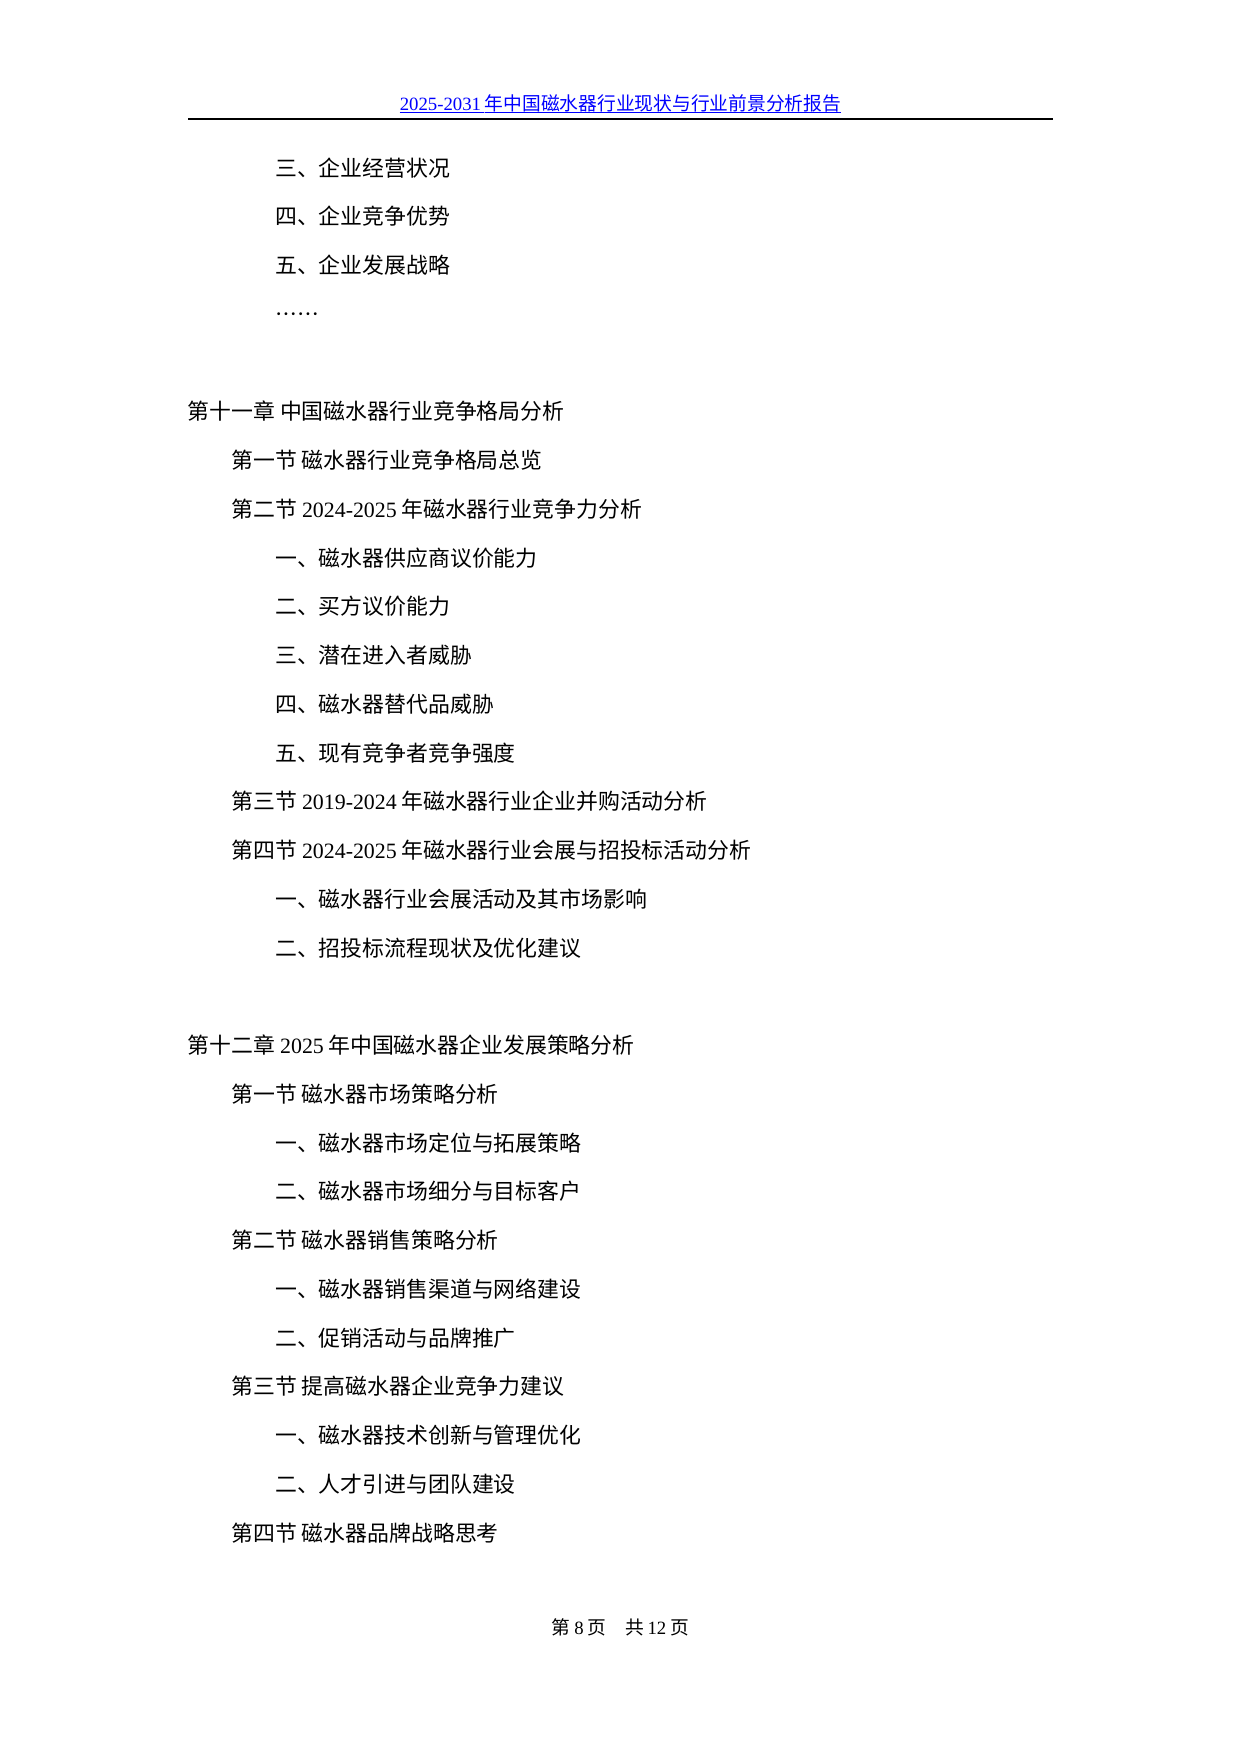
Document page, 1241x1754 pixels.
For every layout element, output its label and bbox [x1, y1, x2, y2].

text [187, 150, 1053, 1548]
